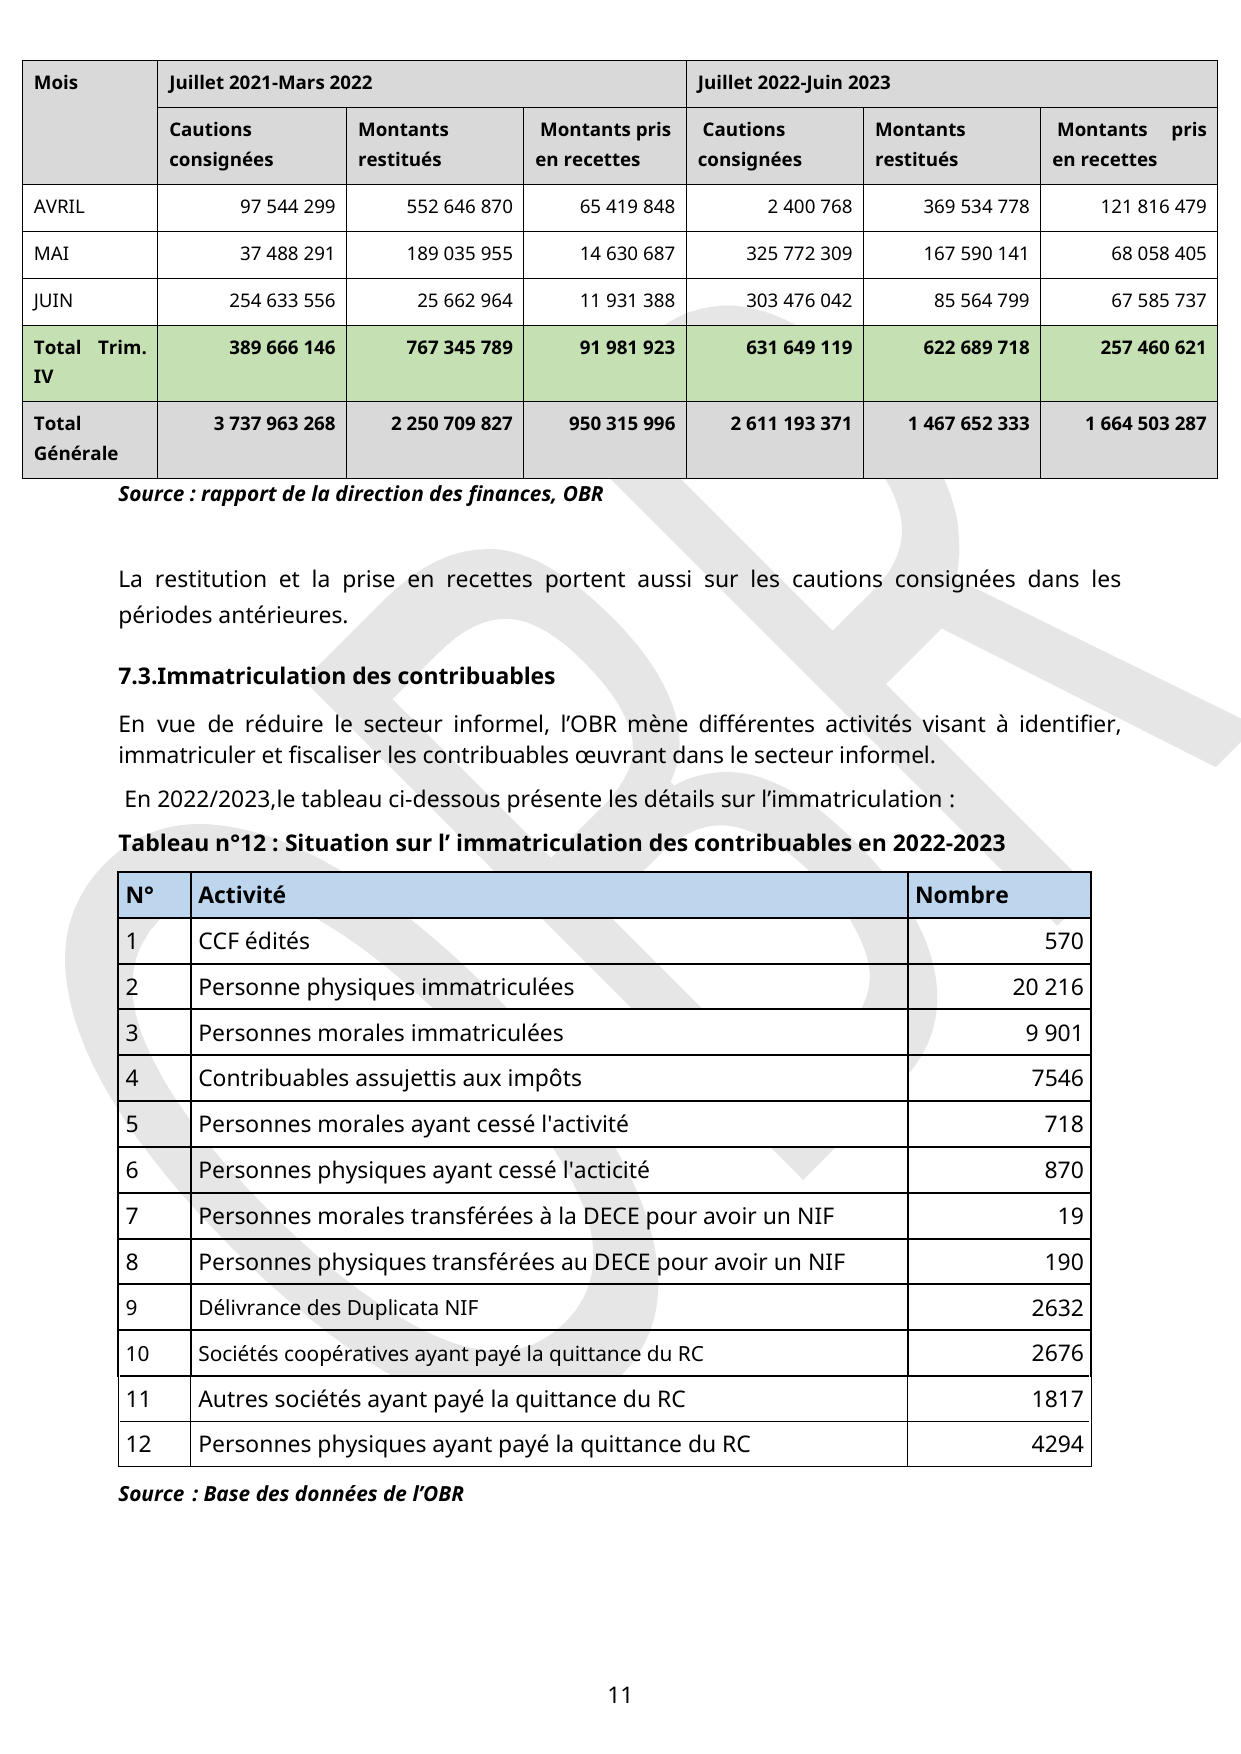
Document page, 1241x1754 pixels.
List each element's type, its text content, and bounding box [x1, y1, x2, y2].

text Tableau n°12 : Situation sur l’ immatriculation des contribuables en 2022-2023 [118, 827, 1122, 858]
table_cell 6 [119, 1148, 190, 1192]
table_cell 25 662 964 [347, 279, 523, 325]
table_cell 254 633 556 [158, 279, 346, 325]
text Source : Base des données de l’OBR [118, 1479, 1122, 1507]
table_cell Délivrance des Duplicata NIF [192, 1285, 907, 1329]
table_cell 718 [909, 1102, 1090, 1146]
table_cell Montants restitués [347, 108, 523, 184]
table_cell 7 [119, 1194, 190, 1237]
table_cell Personnes physiques ayant payé la quittance du RC [191, 1422, 907, 1466]
table_cell Personnes physiques ayant cessé l'acticité [192, 1148, 907, 1192]
table_cell Cautions consignées [158, 108, 346, 184]
table_cell JUIN [23, 279, 157, 325]
table_cell Montants pris en recettes [1041, 108, 1217, 184]
text Source : rapport de la direction des finances, OBR [118, 479, 1122, 507]
table_cell Personnes morales ayant cessé l'activité [192, 1102, 907, 1146]
table_header Nombre [909, 873, 1090, 917]
table_cell Personne physiques immatriculées [192, 965, 907, 1008]
table_cell Personnes morales immatriculées [192, 1010, 907, 1054]
table_cell 631 649 119 [687, 326, 863, 401]
table_cell 570 [909, 919, 1090, 962]
table_cell 303 476 042 [687, 279, 863, 325]
table_cell 622 689 718 [864, 326, 1040, 401]
table_cell 97 544 299 [158, 185, 346, 231]
table_cell 870 [909, 1148, 1090, 1192]
table_cell 67 585 737 [1041, 279, 1217, 325]
table_cell Personnes morales transférées à la DECE pour avoir un NIF [192, 1194, 907, 1237]
table_cell 8 [119, 1240, 190, 1283]
table_cell 10 [119, 1331, 190, 1375]
table_cell 68 058 405 [1041, 232, 1217, 278]
table_cell 369 534 778 [864, 185, 1040, 231]
table_cell 91 981 923 [524, 326, 686, 401]
table_cell 37 488 291 [158, 232, 346, 278]
table_cell Total Trim. IV [23, 326, 157, 401]
table_cell AVRIL [23, 185, 157, 231]
table_cell Total Générale [23, 402, 157, 478]
table_header N° [119, 873, 190, 917]
table_cell 2 611 193 371 [687, 402, 863, 478]
table_cell 1 467 652 333 [864, 402, 1040, 478]
table_cell 167 590 141 [864, 232, 1040, 278]
table_cell Personnes physiques transférées au DECE pour avoir un NIF [192, 1240, 907, 1283]
table_cell 2 [119, 965, 190, 1008]
table_cell 9 [119, 1285, 190, 1329]
table_cell 1817 [908, 1375, 1091, 1421]
table_cell Montants restitués [864, 108, 1040, 184]
table_header Juillet 2022-Juin 2023 [687, 61, 1217, 107]
text La restitution et la prise en recettes portent aussi sur les cautions consignées dans les périodes antérieures. [118, 563, 1122, 630]
table_cell 4294 [908, 1421, 1091, 1466]
table_cell 950 315 996 [524, 402, 686, 478]
table_cell Autres sociétés ayant payé la quittance du RC [191, 1377, 907, 1421]
table_cell 767 345 789 [347, 326, 523, 401]
table_cell 1 [119, 919, 190, 962]
table_header Activité [192, 873, 907, 917]
table_cell 9 901 [909, 1010, 1090, 1054]
table_cell 11 [119, 1376, 190, 1421]
table_cell 257 460 621 [1041, 326, 1217, 401]
table_cell 20 216 [909, 965, 1090, 1008]
table_cell MAI [23, 232, 157, 278]
table_cell 11 931 388 [524, 279, 686, 325]
table_cell Contribuables assujettis aux impôts [192, 1056, 907, 1100]
table_header Juillet 2021-Mars 2022 [158, 61, 686, 107]
table_cell 3 [119, 1010, 190, 1054]
table_cell 552 646 870 [347, 185, 523, 231]
table_cell 389 666 146 [158, 326, 346, 401]
table_cell 325 772 309 [687, 232, 863, 278]
text En 2022/2023,le tableau ci-dessous présente les détails sur l’immatriculation : [118, 783, 1122, 814]
table_cell 121 816 479 [1041, 185, 1217, 231]
table_cell Cautions consignées [687, 108, 863, 184]
table_cell 2676 [909, 1331, 1090, 1375]
table_cell 65 419 848 [524, 185, 686, 231]
table_header Mois [23, 61, 157, 184]
table_cell 2 250 709 827 [347, 402, 523, 478]
table_cell 5 [119, 1102, 190, 1146]
table_cell 190 [909, 1240, 1090, 1283]
table_cell 2 400 768 [687, 185, 863, 231]
table_cell 1 664 503 287 [1041, 402, 1217, 478]
table_cell 12 [119, 1422, 190, 1466]
table_cell 19 [909, 1194, 1090, 1237]
table_cell 7546 [909, 1056, 1090, 1100]
table_cell 85 564 799 [864, 279, 1040, 325]
table_cell 14 630 687 [524, 232, 686, 278]
table_cell 2632 [909, 1285, 1090, 1329]
table_cell 189 035 955 [347, 232, 523, 278]
table_cell 3 737 963 268 [158, 402, 346, 478]
text 7.3.Immatriculation des contribuables [118, 660, 1122, 691]
table_cell Montants pris en recettes [524, 108, 686, 184]
text En vue de réduire le secteur informel, l’OBR mène différentes activités visant à identifier, immatriculer et fiscaliser les contribuables œuvrant dans le secteur informel. [118, 708, 1122, 771]
table_cell CCF édités [192, 919, 907, 962]
table_cell Sociétés coopératives ayant payé la quittance du RC [192, 1331, 907, 1375]
table_cell 4 [119, 1056, 190, 1100]
